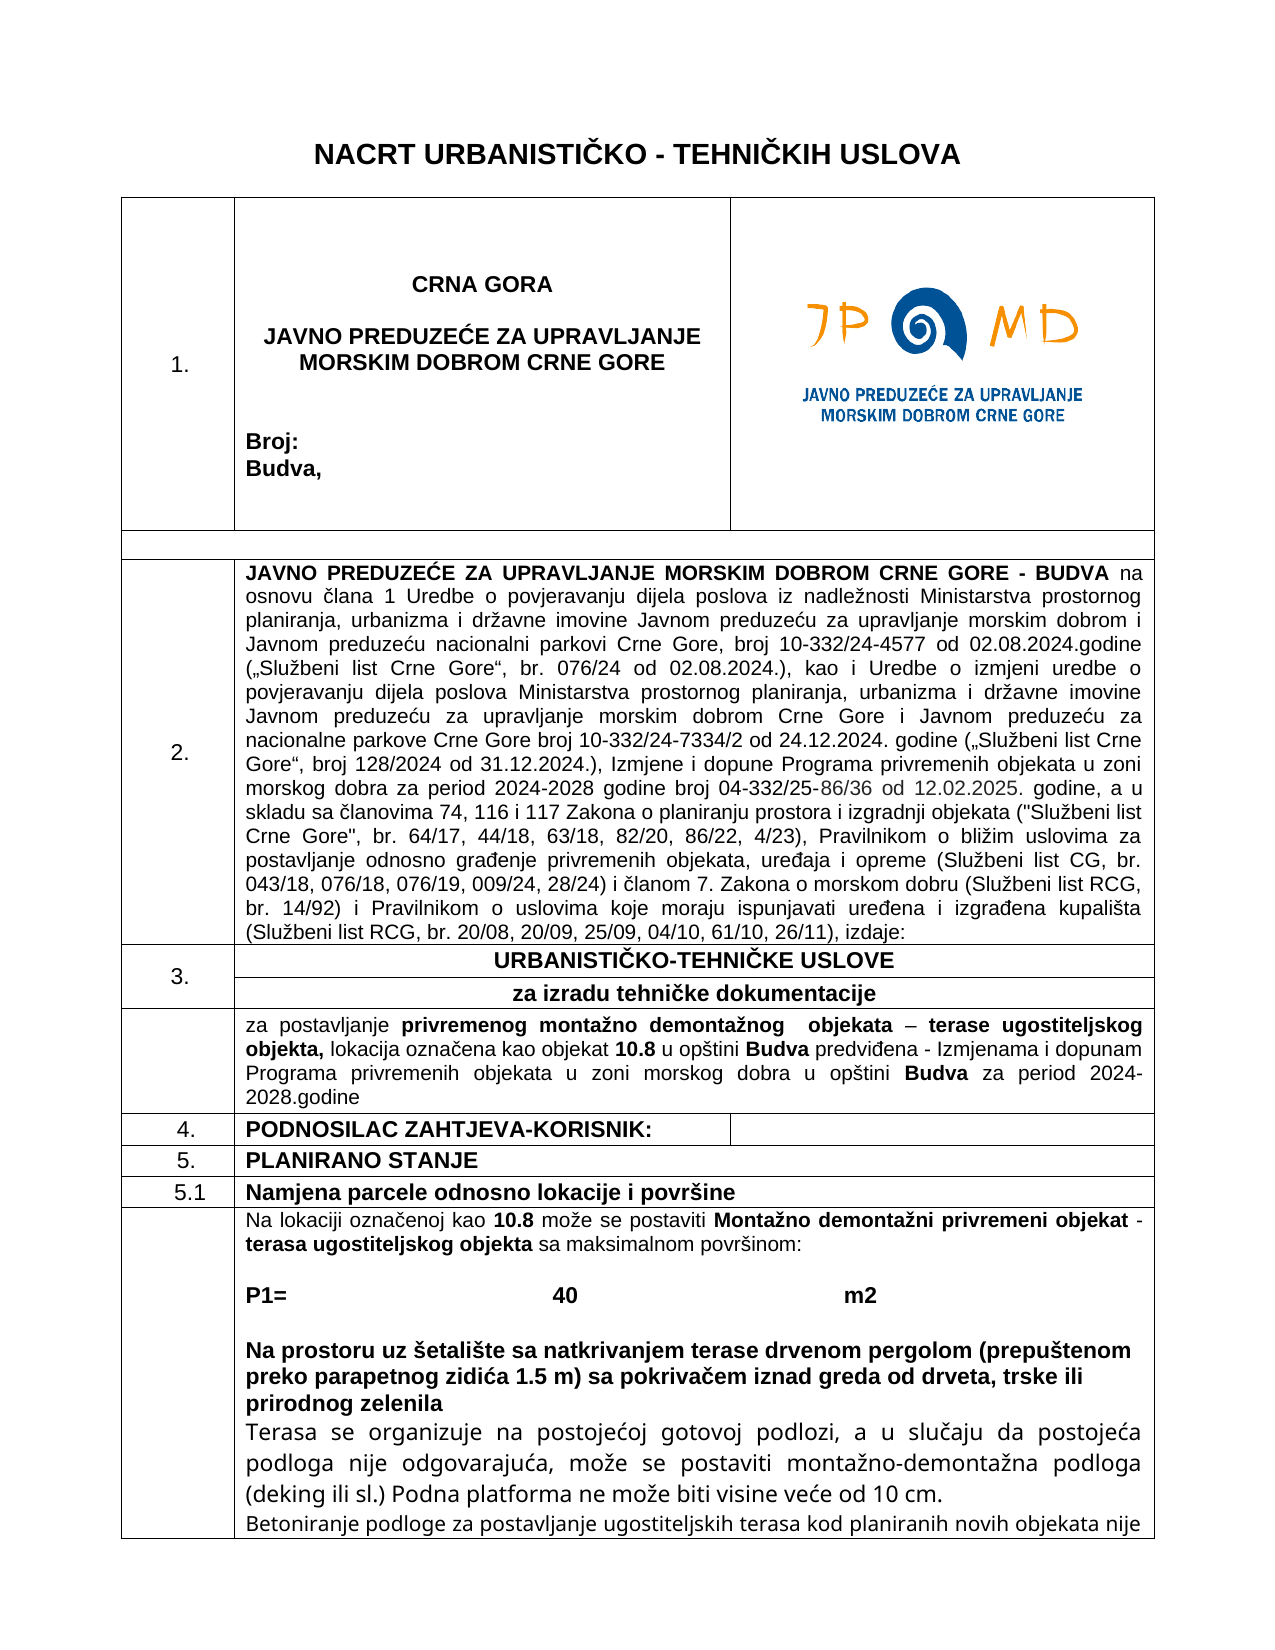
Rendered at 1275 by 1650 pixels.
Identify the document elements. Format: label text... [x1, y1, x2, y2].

table_cell URBANISTIČKO-TEHNIČKE USLOVE [235, 945, 1154, 977]
table_cell 5.1 [122, 1177, 234, 1207]
table_cell 4. [122, 1114, 234, 1144]
table_cell 2. [122, 560, 234, 944]
text NACRT URBANISTIČKO - TEHNIČKIH USLOVA [150, 137, 1125, 170]
table_cell 3. [122, 945, 234, 1008]
table_cell [122, 1208, 234, 1538]
table_cell [122, 531, 1154, 559]
table_cell 5. [122, 1146, 234, 1176]
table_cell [235, 1208, 1154, 1538]
table_cell Namjena parcele odnosno lokacije i površine [235, 1177, 1154, 1207]
table_cell za postavljanje privremenog montažno demontažnog objekata – terase ugostiteljskog objekta, lokacija označena kao objekat 10.8 u opštini Budva predviđena - Izmjenama i dopunam Programa privremenih objekata u zoni morskog dobra u opštini Budva za period 2024-2028.godine [235, 1009, 1154, 1113]
table_cell JAVNO PREDUZEĆE ZA UPRAVLJANJE MORSKIM DOBROM CRNE GORE - BUDVA na osnovu člana 1 Uredbe o povjeravanju dijela poslova iz nadležnosti Ministarstva prostornog planiranja, urbanizma i državne imovine Javnom preduzeću za upravljanje morskim dobrom i Javnom preduzeću nacionalni parkovi Crne Gore, broj 10-332/24-4577 od 02.08.2024.godine („Službeni list Crne Gore“, br. 076/24 od 02.08.2024.), kao i Uredbe o izmjeni uredbe o povjeravanju dijela poslova Ministarstva prostornog planiranja, urbanizma i državne imovine Javnom preduzeću za upravljanje morskim dobrom Crne Gore i Javnom preduzeću za nacionalne parkove Crne Gore broj 10-332/24-7334/2 od 24.12.2024. godine („Službeni list Crne Gore“, broj 128/2024 od 31.12.2024.), Izmjene i dopune Programa privremenih objekata u zoni morskog dobra za period 2024-2028 godine broj 04-332/25-86/36 od 12.02.2025. godine, a u skladu sa članovima 74, 116 i 117 Zakona o planiranju prostora i izgradnji objekata ("Službeni list Crne Gore", br. 64/17, 44/18, 63/18, 82/20, 86/22, 4/23), Pravilnikom o bližim uslovima za postavljanje odnosno građenje privremenih objekata, uređaja i opreme (Službeni list CG, br. 043/18, 076/18, 076/19, 009/24, 28/24) i članom 7. Zakona o morskom dobru (Službeni list RCG, br. 14/92) i Pravilnikom o uslovima koje moraju ispunjavati uređena i izgrađena kupališta (Službeni list RCG, br. 20/08, 20/09, 25/09, 04/10, 61/10, 26/11), izdaje: [235, 560, 1154, 944]
table_header CRNA GORA JAVNO PREDUZEĆE ZA UPRAVLJANJE MORSKIM DOBROM CRNE GORE Broj: Budva, [235, 198, 730, 530]
table_header [731, 198, 1154, 530]
table_cell [122, 1009, 234, 1113]
table_cell [731, 1114, 1154, 1144]
table_cell PODNOSILAC ZAHTJEVA-KORISNIK: [235, 1114, 730, 1144]
table_cell PLANIRANO STANJE [235, 1146, 1154, 1176]
table_cell za izradu tehničke dokumentacije [235, 978, 1154, 1008]
table_header 1. [122, 198, 234, 530]
